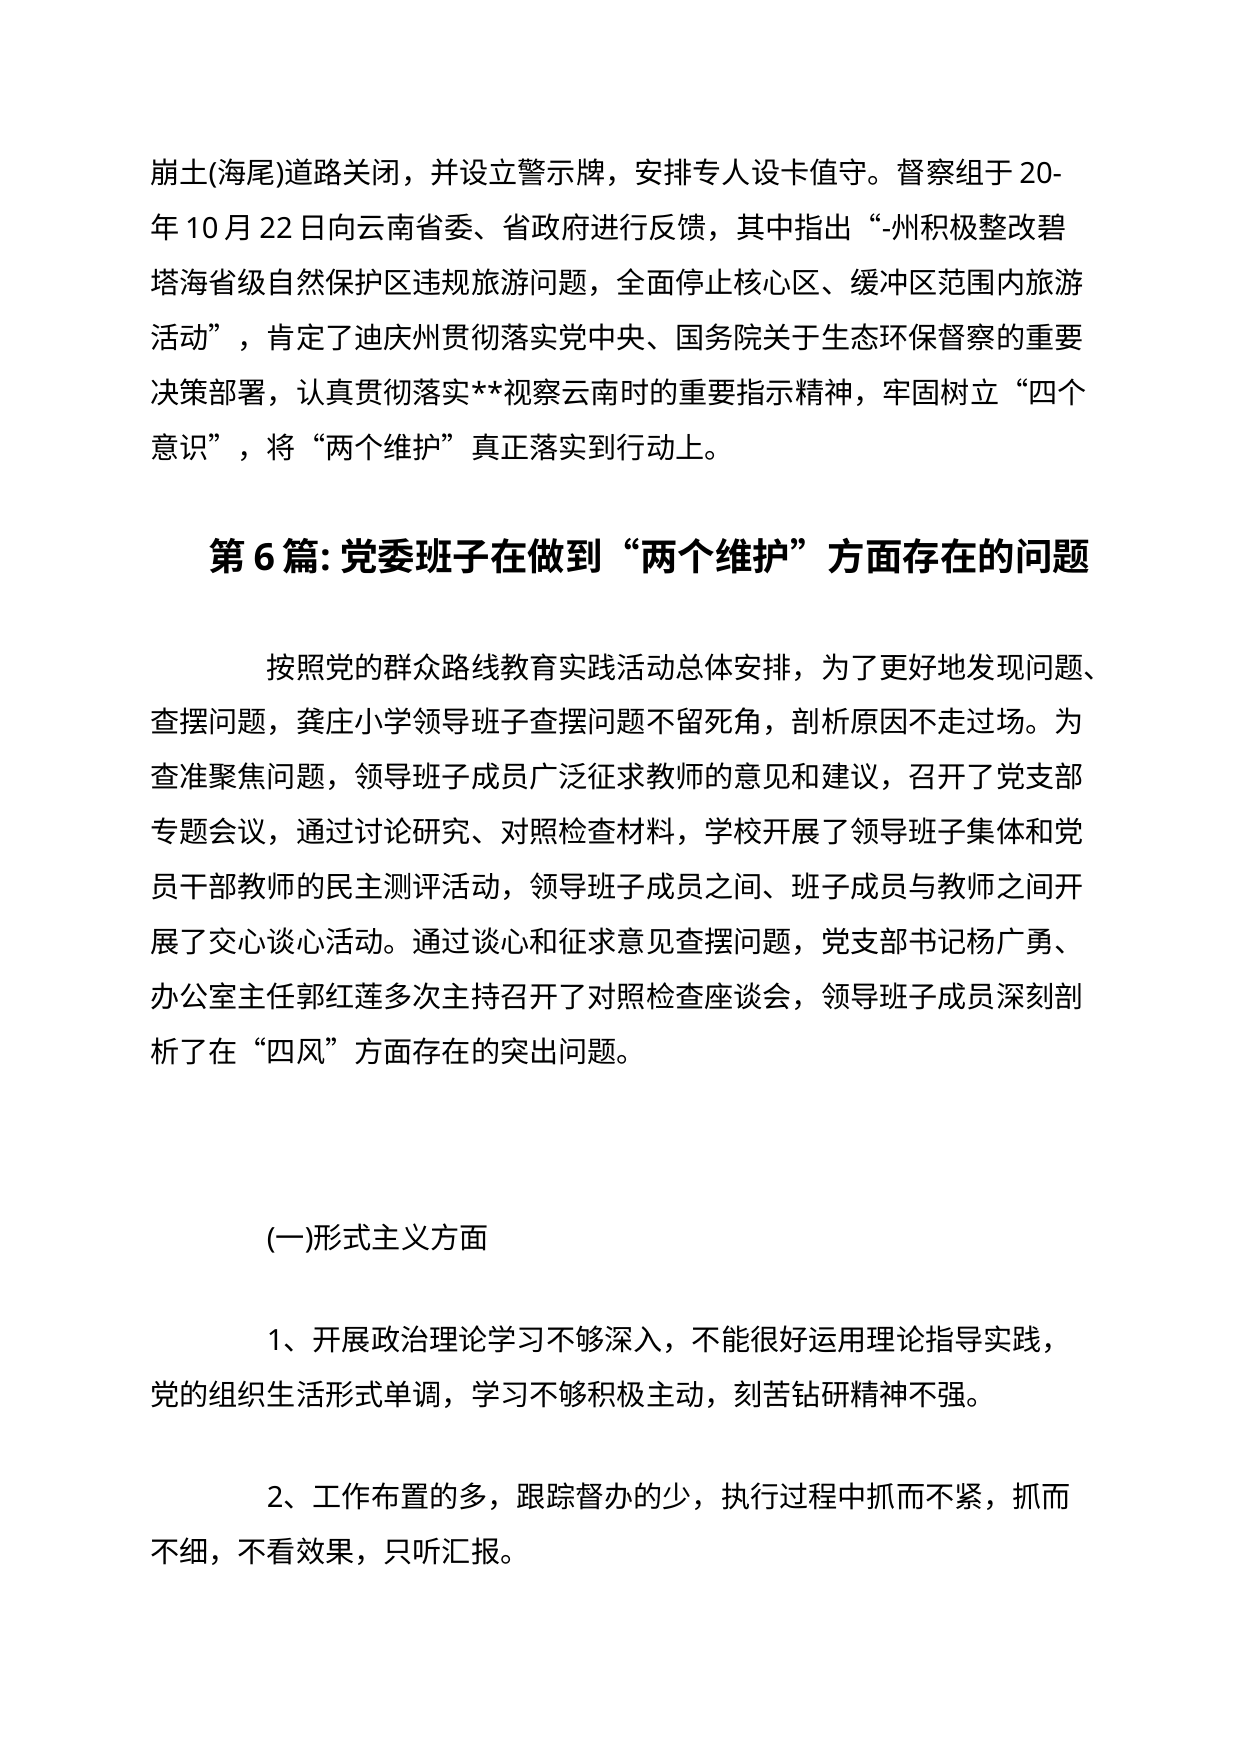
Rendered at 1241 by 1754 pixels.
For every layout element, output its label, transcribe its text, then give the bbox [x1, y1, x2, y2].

text 按照党的群众路线教育实践活动总体安排，为了更好地发现问题、查摆问题，龚庄小学领导班子查摆问题不留死角，剖析原因不走过场。为查准聚焦问题，领导班子成员广泛征求教师的意见和建议，召开了党支部专题会议，通过讨论研究、对照检查材料，学校开展了领导班子集体和党员干部教师的民主测评活动，领导班子成员之间、班子成员与教师之间开展了交心谈心活动。通过谈心和征求意见查摆问题，党支部书记杨广勇、办公室主任郭红莲多次主持召开了对照检查座谈会，领导班子成员深刻剖析了在“四风”方面存在的突出问题。 [150, 644, 1090, 1071]
text 第6篇: 党委班子在做到“两个维护”方面存在的问题 [150, 527, 1090, 581]
text 2、工作布置的多，跟踪督办的少，执行过程中抓而不紧，抓而不细，不看效果，只听汇报。 [150, 1473, 1090, 1570]
text (一)形式主义方面 [150, 1214, 1090, 1257]
text 1、开展政治理论学习不够深入，不能很好运用理论指导实践，党的组织生活形式单调，学习不够积极主动，刻苦钻研精神不强。 [150, 1316, 1090, 1414]
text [150, 150, 1090, 467]
